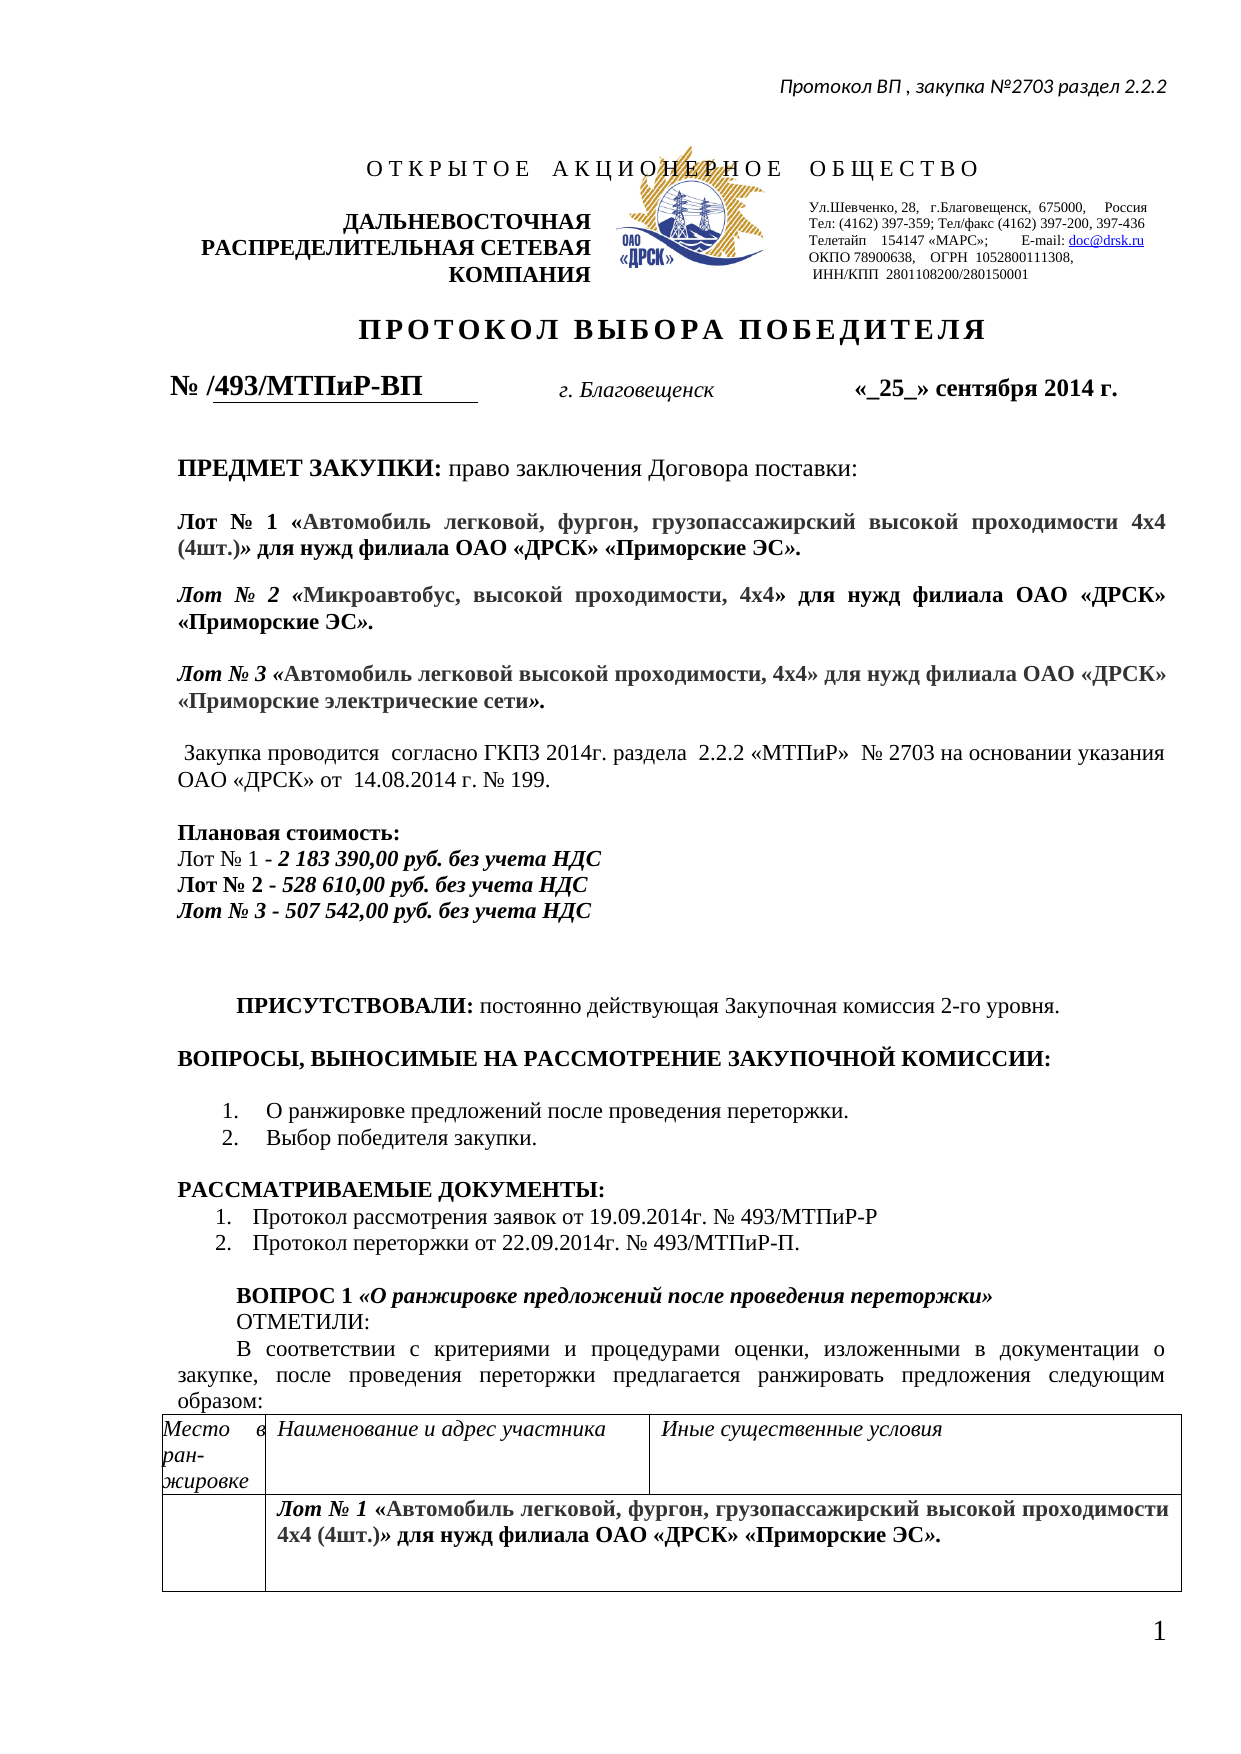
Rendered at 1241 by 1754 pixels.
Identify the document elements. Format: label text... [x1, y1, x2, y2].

table_header Наименование и адрес участника [266, 1415, 649, 1494]
text ПРОТОКОЛ ВЫБОРА ПОБЕДИТЕЛЯ [177, 312, 1167, 346]
table_header «_25_» сентября 2014 г. [798, 369, 1131, 402]
text ВОПРОС 1 «О ранжировке предложений после проведения переторжки» [177, 1282, 1167, 1308]
table_cell Лот № 1 «Автомобиль легковой, фургон, грузопассажирский высокой проходимости 4х4 (4шт.)» для нужд филиала ОАО «ДРСК» «Приморские ЭС». [266, 1495, 1181, 1591]
text Лот № 3 «Автомобиль легковой высокой проходимости, 4х4» для нужд филиала ОАО «ДРСК» «Приморские электрические сети». [177, 660, 1167, 713]
text Закупка проводится согласно ГКПЗ 2014г. раздела 2.2.2 «МТПиР» № 2703 на основании указания ОАО «ДРСК» от 14.08.2014 г. № 199. [177, 739, 1167, 792]
text В соответствии с критериями и процедурами оценки, изложенными в документации о закупке, после проведения переторжки предлагается ранжировать предложения следующим образом: [177, 1334, 1167, 1414]
table_header г. Благовещенск [478, 369, 797, 402]
table_header Место в ран-жировке [163, 1415, 265, 1494]
text О Т К Р Ы Т О Е А К Ц И О Н Е Р Н О Е О Б Щ Е С Т В О [177, 127, 1167, 182]
list Протокол рассмотрения заявок от 19.09.2014г. № 493/МТПиР-Р [215, 1203, 1167, 1229]
text Лот № 2 «Микроавтобус, высокой проходимости, 4х4» для нужд филиала ОАО «ДРСК» «Приморские ЭС». [177, 581, 1167, 634]
text Плановая стоимость: [177, 818, 1167, 845]
text Лот № 1 - 2 183 390,00 руб. без учета НДС [177, 845, 1167, 871]
list Протокол переторжки от 22.09.2014г. № 493/МТПиР-П. [215, 1229, 1167, 1256]
text ПРИСУТСТВОВАЛИ: постоянно действующая Закупочная комиссия 2-го уровня. [177, 992, 1167, 1018]
table_header Иные существенные условия [650, 1415, 1181, 1494]
list Выбор победителя закупки. [222, 1124, 1167, 1150]
text Лот № 3 - 507 542,00 руб. без учета НДС [177, 898, 1167, 924]
table_header № /493/МТПиР-ВП [213, 369, 478, 402]
text ОТМЕТИЛИ: [177, 1308, 1167, 1334]
list ПРЕДМЕТ ЗАКУПКИ: право заключения Договора поставки: [177, 453, 1167, 481]
table_header ДАЛЬНЕВОСТОЧНАЯ РАСПРЕДЕЛИТЕЛЬНАЯ СЕТЕВАЯ КОМПАНИЯ [166, 182, 602, 287]
table_header Ул.Шевченко, 28, г.Благовещенск, 675000, Россия Тел: (4162) 397-359; Тел/факс (4162) 397-200, 397-436 Телетайп 154147 «МАРС»; E-mail: doc@drsk.ru ОКПО 78900638, ОГРН 1052800111308, ИНН/КПП 2801108200/280150001 [738, 182, 1181, 287]
table_header [602, 182, 738, 287]
list Лот № 1 «Автомобиль легковой, фургон, грузопассажирский высокой проходимости 4х4 (4шт.)» для нужд филиала ОАО «ДРСК» «Приморские ЭС». [177, 508, 1167, 561]
list О ранжировке предложений после проведения переторжки. [222, 1097, 1167, 1124]
text ВОПРОСЫ, ВЫНОСИМЫЕ НА РАССМОТРЕНИЕ ЗАКУПОЧНОЙ КОМИССИИ: [177, 1045, 1167, 1071]
table_cell [163, 1495, 265, 1591]
text РАССМАТРИВАЕМЫЕ ДОКУМЕНТЫ: [177, 1176, 1167, 1203]
text Лот № 2 - 528 610,00 руб. без учета НДС [177, 871, 1167, 898]
